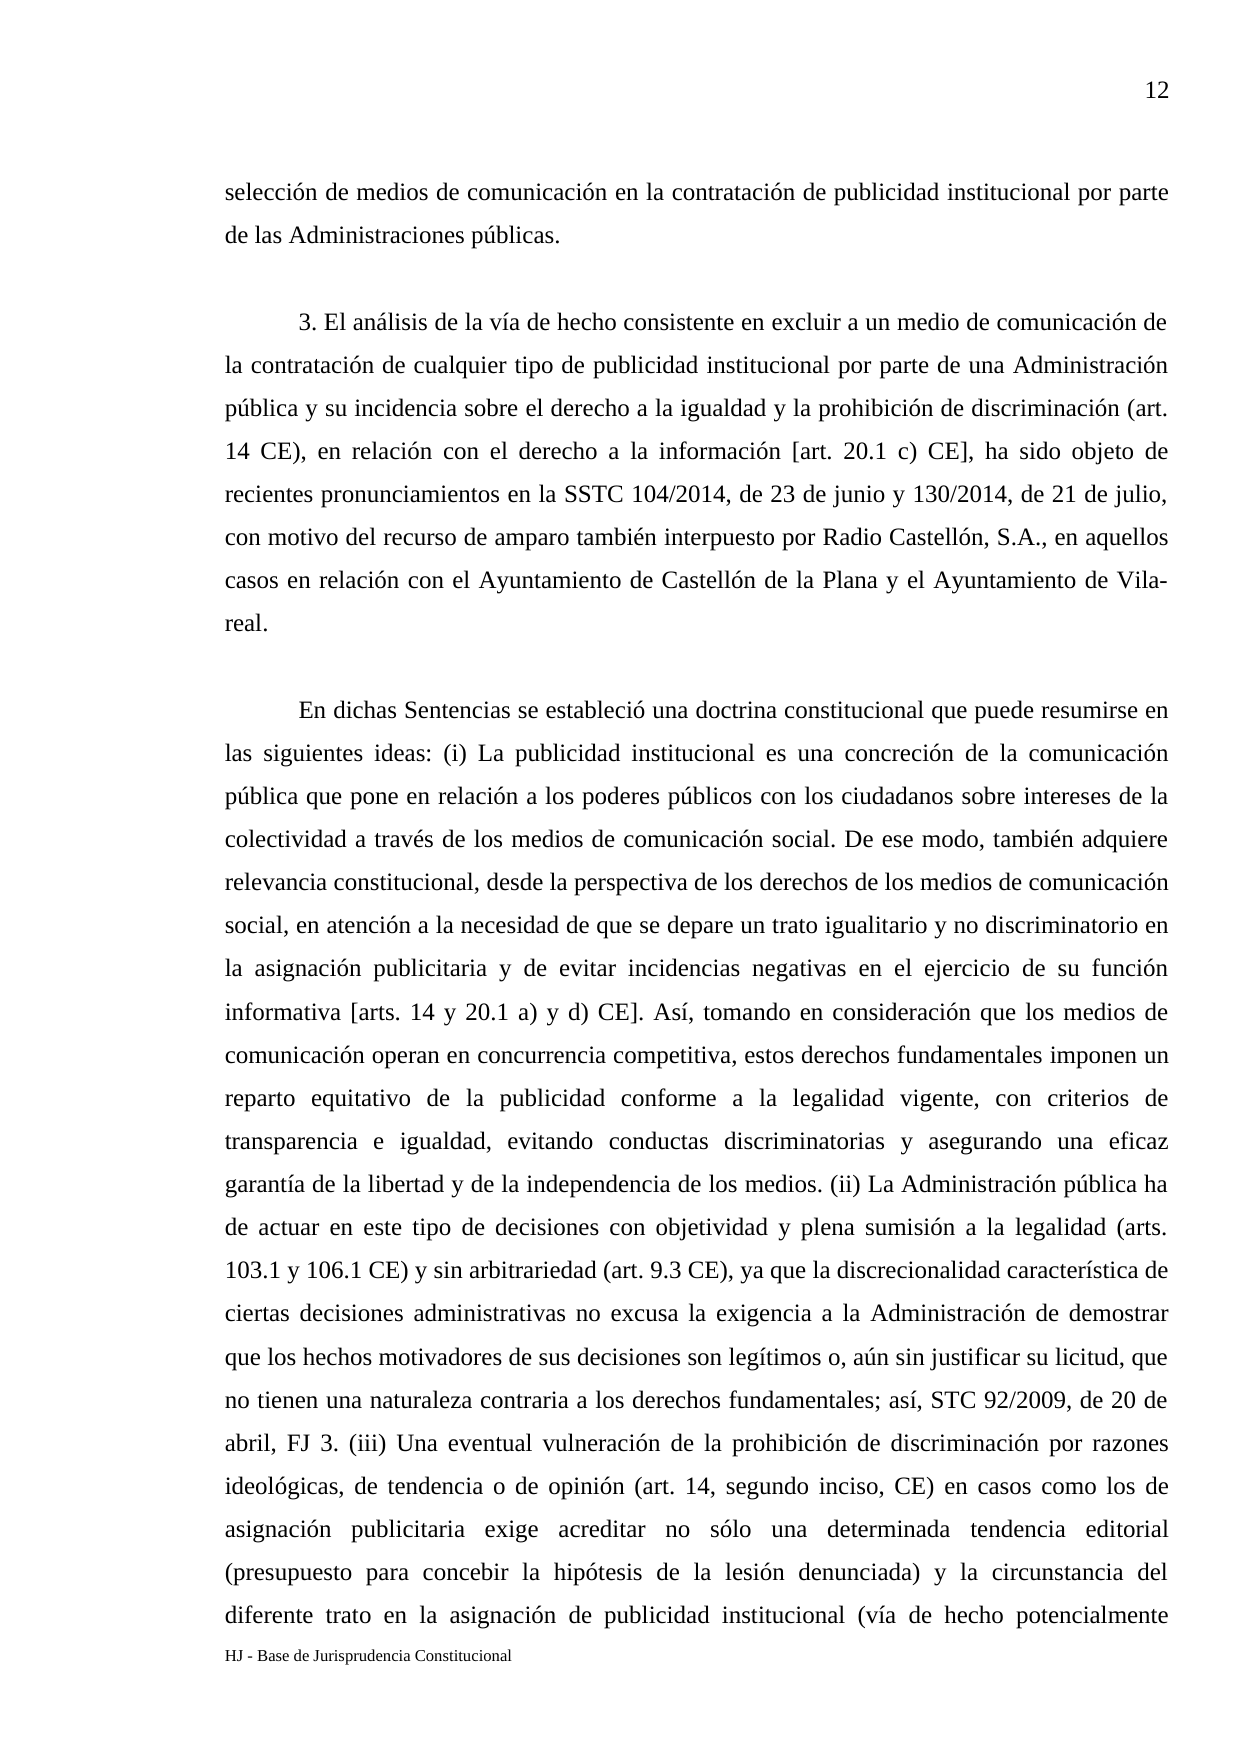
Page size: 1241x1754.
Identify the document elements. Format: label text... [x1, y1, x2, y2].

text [224, 695, 1169, 1629]
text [224, 177, 1169, 249]
text 3. El análisis de la vía de hecho consistente en excluir a un medio de comunicación de la contratación de cualquier tipo de publicidad institucional por parte de una Administración pública y su incidencia sobre el derecho a la igualdad y la prohibición de discriminación (art. 14 CE), en relación con el derecho a la información [art. 20.1 c) CE], ha sido objeto de recientes pronunciamientos en la SSTC 104/2014, de 23 de junio y 130/2014, de 21 de julio, con motivo del recurso de amparo también interpuesto por Radio Castellón, S.A., en aquellos casos en relación con el Ayuntamiento de Castellón de la Plana y el Ayuntamiento de Vila-real. [224, 307, 1169, 637]
